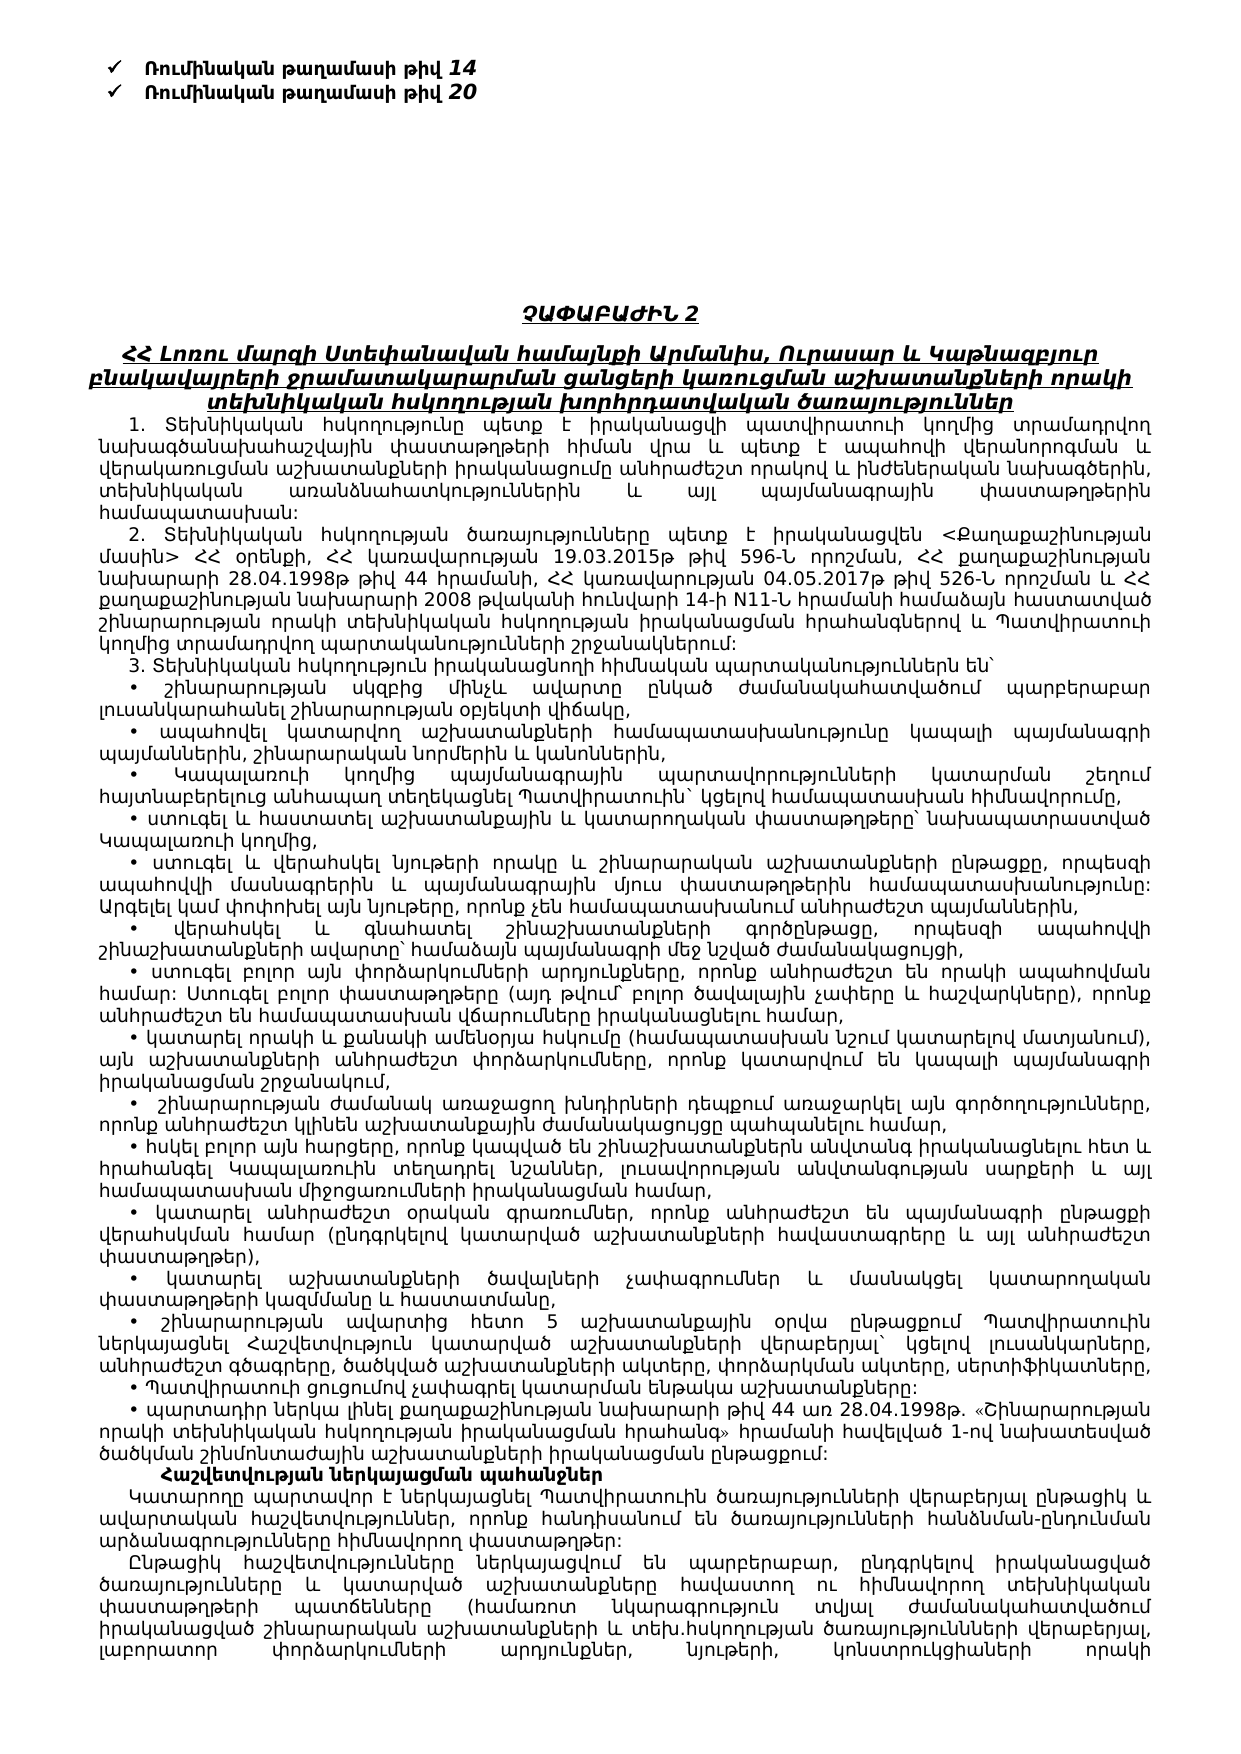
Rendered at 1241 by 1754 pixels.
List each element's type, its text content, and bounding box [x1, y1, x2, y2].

text • ստուգել և վերահսկել նյութերի որակը և շինարարական աշխատանքների ընթացքը, որպեսզի ապահովվի մասնագրերին և պայմանագրային մյուս փաստաթղթերին համապատասխանությունը: Արգելել կամ փոփոխել այն նյութերը, որոնք չեն համապատասխանում անհրաժեշտ պայմաններին, [99, 852, 1152, 917]
text • ապահովել կատարվող աշխատանքների համապատասխանությունը կապալի պայմանագրի պայմաններին, շինարարական նորմերին և կանոններին, [99, 721, 1152, 764]
text 2. Տեխնիկական հսկողության ծառայությունները պետք է իրականացվեն <Քաղաքաշինության մասին> ՀՀ օրենքի, ՀՀ կառավարության 19.03.2015թ թիվ 596-Ն որոշման, ՀՀ քաղաքաշինության նախարարի 28.04.1998թ թիվ 44 հրամանի, ՀՀ կառավարության 04.05.2017թ թիվ 526-Ն որոշման և ՀՀ քաղաքաշինության նախարարի 2008 թվականի հունվարի 14-ի N11-Ն հրամանի համաձայն հաստատված շինարարության որակի տեխնիկական հսկողության իրականացման հրահանգներով և Պատվիրատուի կողմից տրամադրվող պարտականությունների շրջանակներում: [99, 524, 1152, 655]
list Հաշվետվության ներկայացման պահանջներ [99, 1464, 1152, 1486]
list • պարտադիր ներկա լինել քաղաքաշինության նախարարի թիվ 44 առ 28.04.1998թ. Շինարարության որակի տեխնիկական հսկողության իրականացման հրահանգ հրամանի հավելված 1-ով նախատեսված ծածկման շինմոնտաժային աշխատանքների իրականացման ընթացքում: [99, 1399, 1152, 1464]
list Կատարողը պարտավոր է ներկայացնել Պատվիրատուին ծառայությունների վերաբերյալ ընթացիկ և ավարտական հաշվետվություններ, որոնք հանդիսանում են ծառայությունների հանձնման-ընդունման արձանագրությունները հիմնավորող փաստաթղթեր: [99, 1486, 1152, 1552]
text 3. Տեխնիկական հսկողություն իրականացնողի հիմնական պարտականություններն են՝ [99, 655, 1152, 677]
text • շինարարության սկզբից մինչև ավարտը ընկած ժամանակահատվածում պարբերաբար լուսանկարահանել շինարարության օբյեկտի վիճակը, [99, 677, 1152, 721]
text • ստուգել և հաստատել աշխատանքային և կատարողական փաստաթղթերը՝ նախապատրաստված Կապալառուի կողմից, [99, 808, 1152, 852]
list • շինարարության ավարտից հետո 5 աշխատանքային օրվա ընթացքում Պատվիրատուին ներկայացնել Հաշվետվություն կատարված աշխատանքների վերաբերյալ` կցելով լուսանկարները, անհրաժեշտ գծագրերը, ծածկված աշխատանքների ակտերը, փորձարկման ակտերը, սերտիֆիկատները, [99, 1311, 1152, 1377]
text 1. Տեխնիկական հսկողությունը պետք է իրականացվի պատվիրատուի կողմից տրամադրվող նախագծանախահաշվային փաստաթղթերի հիման վրա և պետք է ապահովի վերանորոգման և վերակառուցման աշխատանքների իրականացումը անհրաժեշտ որակով և ինժեներական նախագծերին, տեխնիկական առանձնահատկություններին և այլ պայմանագրային փաստաթղթերին համապատասխան: [99, 414, 1152, 524]
list • շինարարության ժամանակ առաջացող խնդիրների դեպքում առաջարկել այն գործողությունները, որոնք անհրաժեշտ կլինեն աշխատանքային ժամանակացույցը պահպանելու համար, [99, 1092, 1152, 1136]
list • հսկել բոլոր այն հարցերը, որոնք կապված են շինաշխատանքներն անվտանգ իրականացնելու հետ և հրահանգել Կապալառուին տեղադրել նշաններ, լուսավորության անվտանգության սարքերի և այլ համապատասխան միջոցառումների իրականացման համար, [99, 1136, 1152, 1202]
text • վերահսկել և գնահատել շինաշխատանքների գործընթացը, որպեսզի ապահովվի շինաշխատանքների ավարտը՝ համաձայն պայմանագրի մեջ նշված ժամանակացույցի, [99, 917, 1152, 961]
text • Կապալառուի կողմից պայմանագրային պարտավորությունների կատարման շեղում հայտնաբերելուց անհապաղ տեղեկացնել Պատվիրատուին` կցելով համապատասխան հիմնավորումը, [99, 764, 1152, 808]
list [99, 1552, 1152, 1661]
list • կատարել որակի և քանակի ամենօրյա հսկումը (համապատասխան նշում կատարելով մատյանում), այն աշխատանքների անհրաժեշտ փորձարկումները, որոնք կատարվում են կապալի պայմանագրի իրականացման շրջանակում, [99, 1027, 1152, 1092]
list Ռումինական թաղամասի թիվ 14 [107, 56, 1152, 80]
text ՀՀ Լոռու մարզի Ստեփանավան համայնքի Արմանիս, Ուրասար և Կաթնազբյուր բնակավայրերի ջրամատակարարման ցանցերի կառուցման աշխատանքների որակի տեխնիկական հսկողության խորհրդատվական ծառայություններ [69, 342, 1152, 414]
list • կատարել անհրաժեշտ օրական գրառումներ, որոնք անհրաժեշտ են պայմանագրի ընթացքի վերահսկման համար (ընդգրկելով կատարված աշխատանքների հավաստագրերը և այլ անհրաժեշտ փաստաթղթեր), [99, 1202, 1152, 1267]
text ՉԱՓԱԲԱԺԻՆ 2 [69, 299, 1152, 327]
list • կատարել աշխատանքների ծավալների չափագրումներ և մասնակցել կատարողական փաստաթղթերի կազմմանը և հաստատմանը, [99, 1267, 1152, 1311]
list Ռումինական թաղամասի թիվ 20 [107, 80, 1152, 104]
text • ստուգել բոլոր այն փորձարկումների արդյունքները, որոնք անհրաժեշտ են որակի ապահովման համար: Ստուգել բոլոր փաստաթղթերը (այդ թվում՝ բոլոր ծավալային չափերը և հաշվարկները), որոնք անհրաժեշտ են համապատասխան վճարումները իրականացնելու համար, [99, 961, 1152, 1027]
list • Պատվիրատուի ցուցումով չափագրել կատարման ենթակա աշխատանքները: [99, 1377, 1152, 1399]
